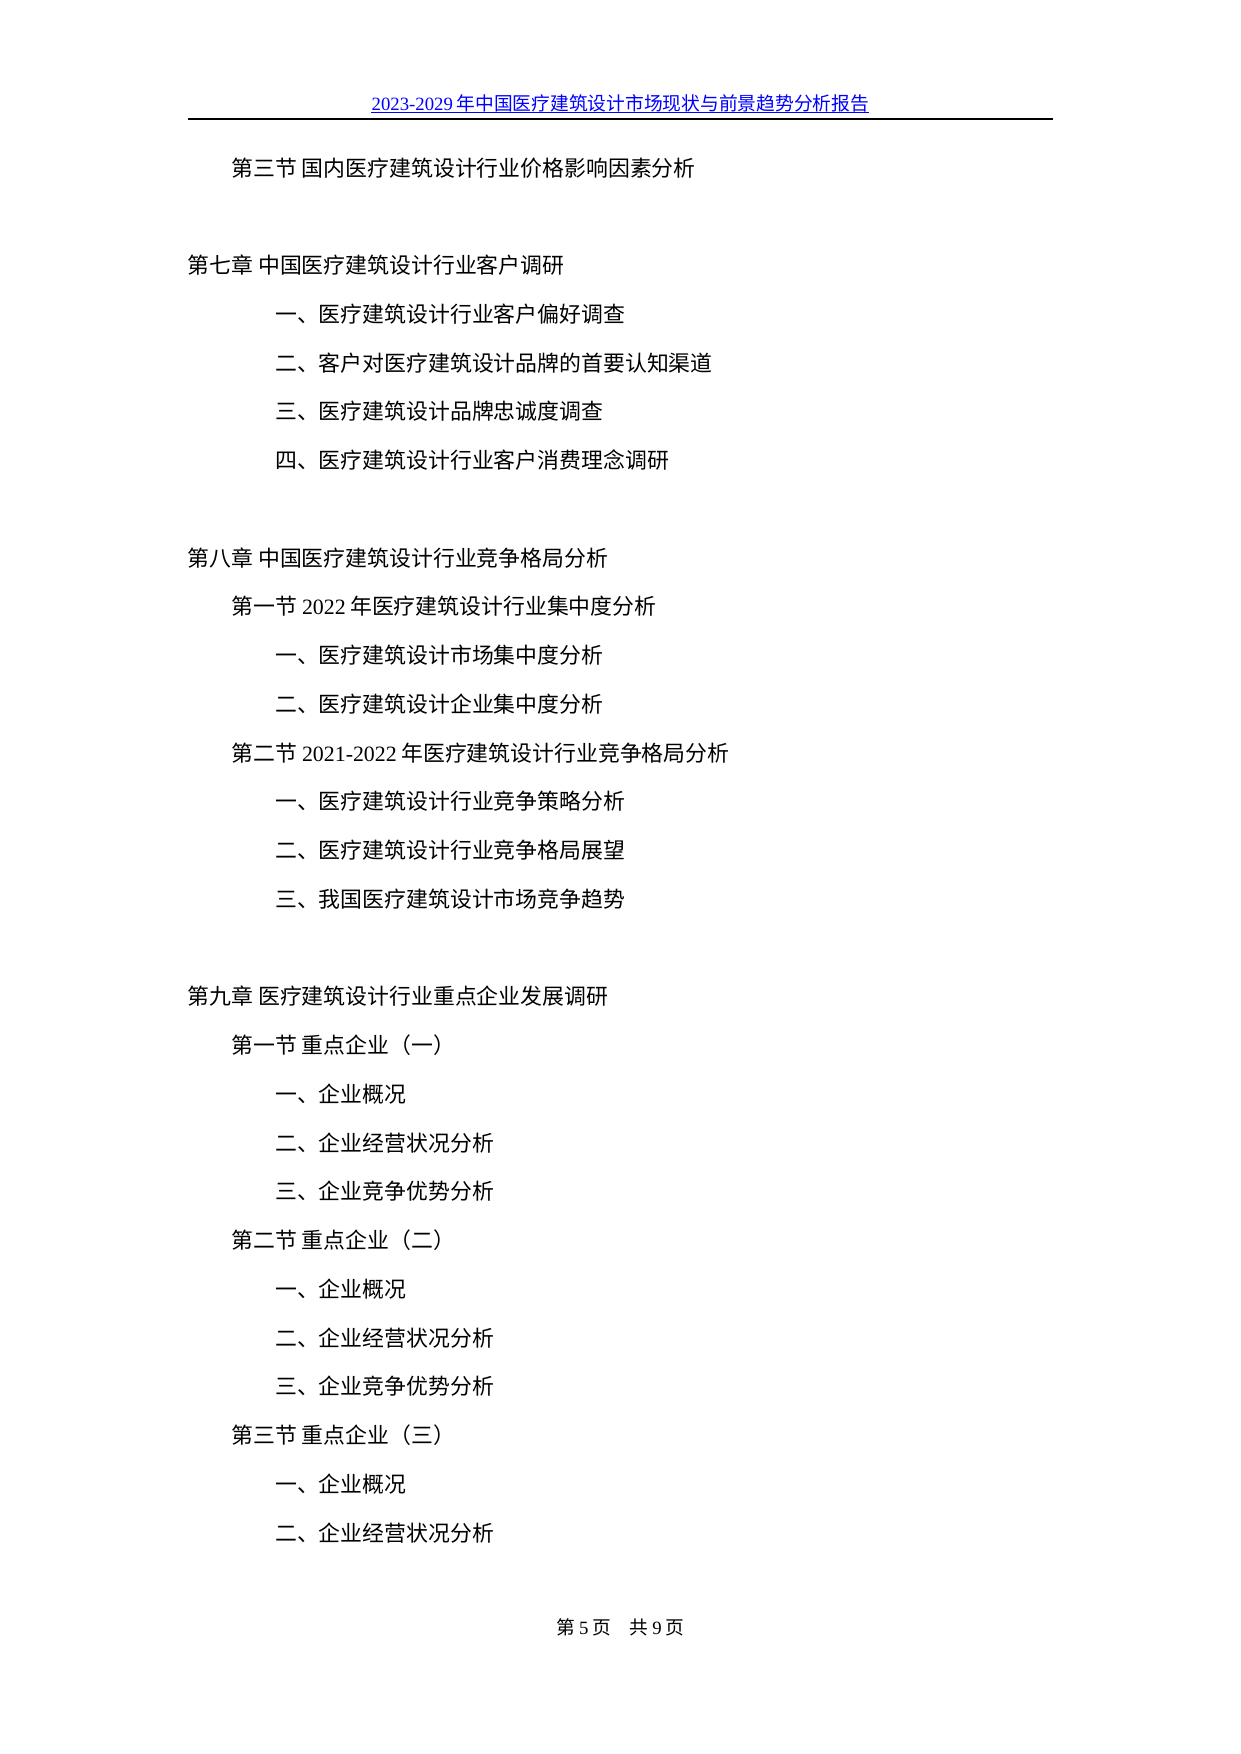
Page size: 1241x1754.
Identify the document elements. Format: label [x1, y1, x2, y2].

text [187, 150, 1053, 1548]
